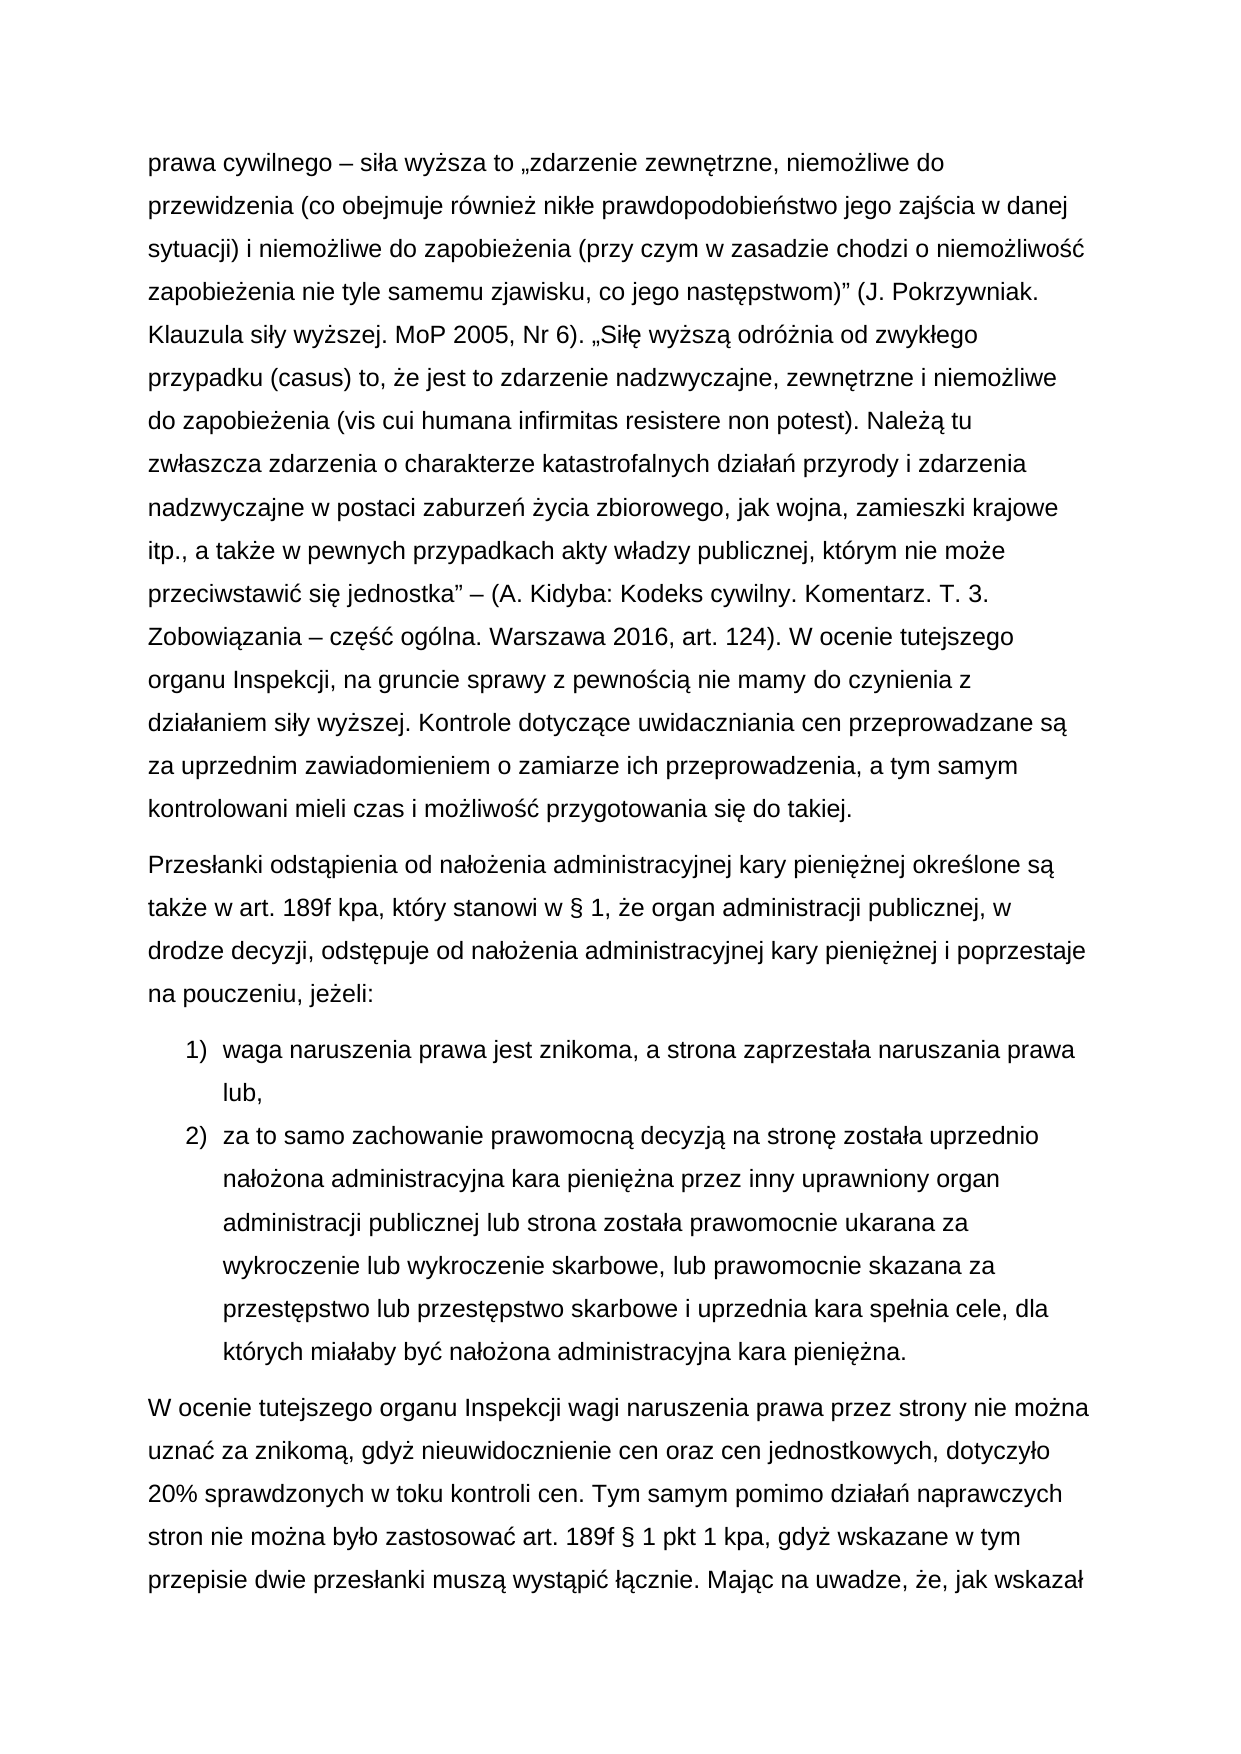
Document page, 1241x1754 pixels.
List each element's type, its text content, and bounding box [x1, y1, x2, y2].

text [148, 148, 1093, 823]
list za to samo zachowanie prawomocną decyzją na stronę została uprzednio nałożona administracyjna kara pieniężna przez inny uprawniony organ administracji publicznej lub strona została prawomocnie ukarana za wykroczenie lub wykroczenie skarbowe, lub prawomocnie skazana za przestępstwo lub przestępstwo skarbowe i uprzednia kara spełnia cele, dla których miałaby być nałożona administracyjna kara pieniężna. [185, 1121, 1093, 1366]
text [148, 1393, 1093, 1594]
list waga naruszenia prawa jest znikoma, a strona zaprzestała naruszania prawa lub, [185, 1035, 1093, 1107]
text Przesłanki odstąpienia od nałożenia administracyjnej kary pieniężnej określone są także w art. 189f kpa, który stanowi w § 1, że organ administracji publicznej, w drodze decyzji, odstępuje od nałożenia administracyjnej kary pieniężnej i poprzestaje na pouczeniu, jeżeli: [148, 850, 1093, 1008]
